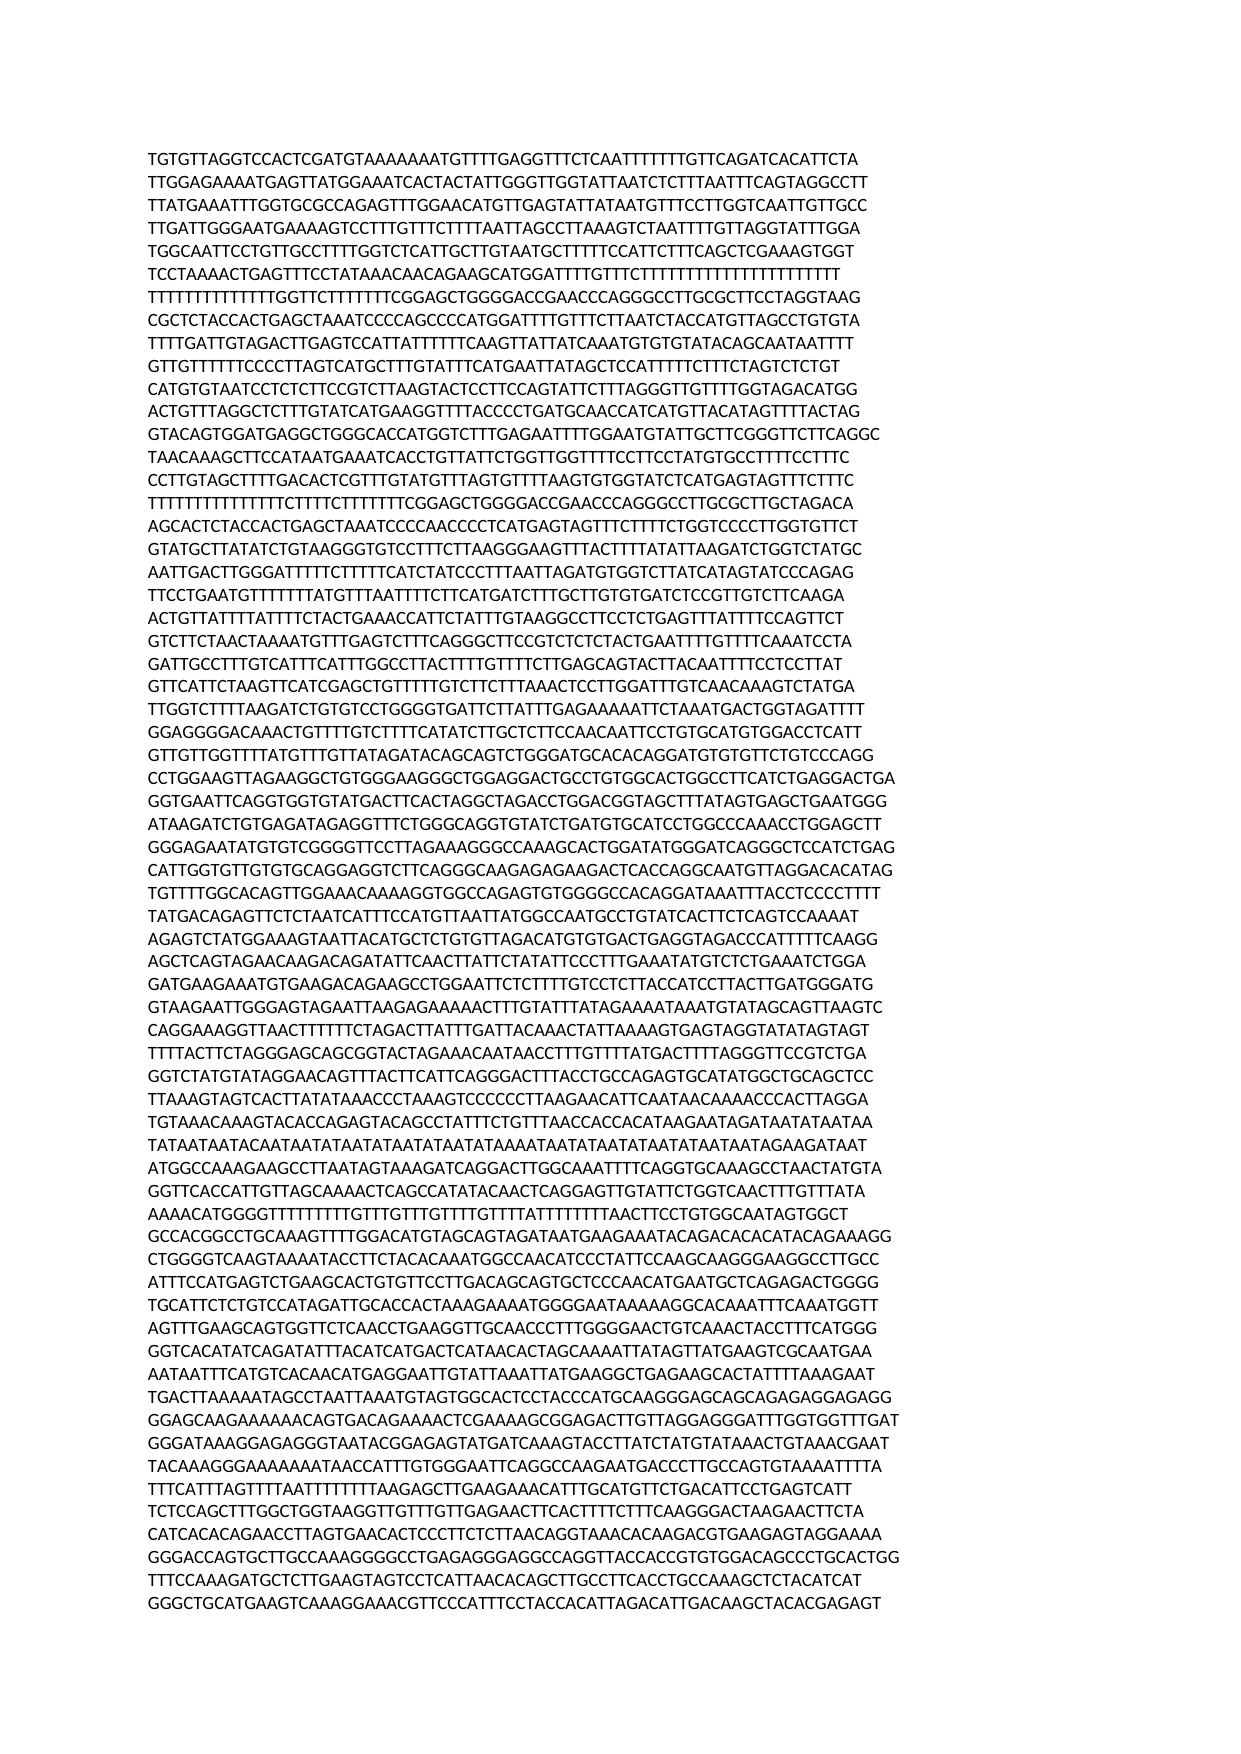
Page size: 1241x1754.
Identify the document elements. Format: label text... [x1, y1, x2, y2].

text TTGATTGGGAATGAAAAGTCCTTTGTTTCTTTTAATTAGCCTTAAAGTCTAATTTTGTTAGGTATTTGGA [148, 216, 1093, 239]
text TTCCTGAATGTTTTTTTATGTTTAATTTTCTTCATGATCTTTGCTTGTGTGATCTCCGTTGTCTTCAAGA [148, 583, 1093, 606]
text TTGGAGAAAATGAGTTATGGAAATCACTACTATTGGGTTGGTATTAATCTCTTTAATTTCAGTAGGCCTT [148, 171, 1093, 193]
text AGCTCAGTAGAACAAGACAGATATTCAACTTATTCTATATTCCCTTTGAAATATGTCTCTGAAATCTGGA [148, 950, 1093, 973]
text GATGAAGAAATGTGAAGACAGAAGCCTGGAATTCTCTTTTGTCCTCTTACCATCCTTACTTGATGGGATG [148, 973, 1093, 996]
text AGCACTCTACCACTGAGCTAAATCCCCAACCCCTCATGAGTAGTTTCTTTTCTGGTCCCCTTGGTGTTCT [148, 514, 1093, 537]
text GGGCTGCATGAAGTCAAAGGAAACGTTCCCATTTCCTACCACATTAGACATTGACAAGCTACACGAGAGT [148, 1591, 1093, 1614]
text GTAAGAATTGGGAGTAGAATTAAGAGAAAAACTTTGTATTTATAGAAAATAAATGTATAGCAGTTAAGTC [148, 996, 1093, 1018]
text CAGGAAAGGTTAACTTTTTTCTAGACTTATTTGATTACAAACTATTAAAAGTGAGTAGGTATATAGTAGT [148, 1018, 1093, 1041]
text AAAACATGGGGTTTTTTTTTGTTTGTTTGTTTTGTTTTATTTTTTTTAACTTCCTGTGGCAATAGTGGCT [148, 1202, 1093, 1225]
text ACTGTTTAGGCTCTTTGTATCATGAAGGTTTTACCCCTGATGCAACCATCATGTTACATAGTTTTACTAG [148, 400, 1093, 423]
text GTCTTCTAACTAAAATGTTTGAGTCTTTCAGGGCTTCCGTCTCTCTACTGAATTTTGTTTTCAAATCCTA [148, 629, 1093, 652]
text GGTGAATTCAGGTGGTGTATGACTTCACTAGGCTAGACCTGGACGGTAGCTTTATAGTGAGCTGAATGGG [148, 789, 1093, 812]
text GGTTCACCATTGTTAGCAAAACTCAGCCATATACAACTCAGGAGTTGTATTCTGGTCAACTTTGTTTATA [148, 1179, 1093, 1202]
text GGTCTATGTATAGGAACAGTTTACTTCATTCAGGGACTTTACCTGCCAGAGTGCATATGGCTGCAGCTCC [148, 1064, 1093, 1087]
text TATAATAATACAATAATATAATATAATATAATATAAAATAATATAATATAATATAATAATAGAAGATAAT [148, 1133, 1093, 1156]
text GTACAGTGGATGAGGCTGGGCACCATGGTCTTTGAGAATTTTGGAATGTATTGCTTCGGGTTCTTCAGGC [148, 423, 1093, 446]
text TGCATTCTCTGTCCATAGATTGCACCACTAAAGAAAATGGGGAATAAAAAGGCACAAATTTCAAATGGTT [148, 1293, 1093, 1316]
text CATGTGTAATCCTCTCTTCCGTCTTAAGTACTCCTTCCAGTATTCTTTAGGGTTGTTTTGGTAGACATGG [148, 377, 1093, 400]
text TTTTTTTTTTTTTTTCTTTTCTTTTTTTCGGAGCTGGGGACCGAACCCAGGGCCTTGCGCTTGCTAGACA [148, 491, 1093, 514]
text GTTCATTCTAAGTTCATCGAGCTGTTTTTGTCTTCTTTAAACTCCTTGGATTTGTCAACAAAGTCTATGA [148, 675, 1093, 698]
text GGAGGGGACAAACTGTTTTGTCTTTTCATATCTTGCTCTTCCAACAATTCCTGTGCATGTGGACCTCATT [148, 721, 1093, 743]
text AATTGACTTGGGATTTTTCTTTTTCATCTATCCCTTTAATTAGATGTGGTCTTATCATAGTATCCCAGAG [148, 560, 1093, 583]
text TGTGTTAGGTCCACTCGATGTAAAAAAATGTTTTGAGGTTTCTCAATTTTTTTGTTCAGATCACATTCTA [148, 148, 1093, 171]
text GGGACCAGTGCTTGCCAAAGGGGCCTGAGAGGGAGGCCAGGTTACCACCGTGTGGACAGCCCTGCACTGG [148, 1546, 1093, 1568]
text TTGGTCTTTTAAGATCTGTGTCCTGGGGTGATTCTTATTTGAGAAAAATTCTAAATGACTGGTAGATTTT [148, 698, 1093, 721]
text TTTTACTTCTAGGGAGCAGCGGTACTAGAAACAATAACCTTTGTTTTATGACTTTTAGGGTTCCGTCTGA [148, 1041, 1093, 1064]
text TTTCCAAAGATGCTCTTGAAGTAGTCCTCATTAACACAGCTTGCCTTCACCTGCCAAAGCTCTACATCAT [148, 1568, 1093, 1591]
text TGGCAATTCCTGTTGCCTTTTGGTCTCATTGCTTGTAATGCTTTTTCCATTCTTTCAGCTCGAAAGTGGT [148, 239, 1093, 262]
text ATAAGATCTGTGAGATAGAGGTTTCTGGGCAGGTGTATCTGATGTGCATCCTGGCCCAAACCTGGAGCTT [148, 812, 1093, 835]
text GATTGCCTTTGTCATTTCATTTGGCCTTACTTTTGTTTTCTTGAGCAGTACTTACAATTTTCCTCCTTAT [148, 652, 1093, 675]
text CATTGGTGTTGTGTGCAGGAGGTCTTCAGGGCAAGAGAGAAGACTCACCAGGCAATGTTAGGACACATAG [148, 858, 1093, 881]
text TCTCCAGCTTTGGCTGGTAAGGTTGTTTGTTGAGAACTTCACTTTTCTTTCAAGGGACTAAGAACTTCTA [148, 1500, 1093, 1523]
text CCTGGAAGTTAGAAGGCTGTGGGAAGGGCTGGAGGACTGCCTGTGGCACTGGCCTTCATCTGAGGACTGA [148, 766, 1093, 789]
text TTTCATTTAGTTTTAATTTTTTTTAAGAGCTTGAAGAAACATTTGCATGTTCTGACATTCCTGAGTCATT [148, 1477, 1093, 1500]
text TGTAAACAAAGTACACCAGAGTACAGCCTATTTCTGTTTAACCACCACATAAGAATAGATAATATAATAA [148, 1110, 1093, 1133]
text GGGATAAAGGAGAGGGTAATACGGAGAGTATGATCAAAGTACCTTATCTATGTATAAACTGTAAACGAAT [148, 1431, 1093, 1454]
text GGGAGAATATGTGTCGGGGTTCCTTAGAAAGGGCCAAAGCACTGGATATGGGATCAGGGCTCCATCTGAG [148, 835, 1093, 858]
text TTTTTTTTTTTTTTGGTTCTTTTTTTCGGAGCTGGGGACCGAACCCAGGGCCTTGCGCTTCCTAGGTAAG [148, 285, 1093, 308]
text ACTGTTATTTTATTTTCTACTGAAACCATTCTATTTGTAAGGCCTTCCTCTGAGTTTATTTTCCAGTTCT [148, 606, 1093, 629]
text TTAAAGTAGTCACTTATATAAACCCTAAAGTCCCCCCTTAAGAACATTCAATAACAAAACCCACTTAGGA [148, 1087, 1093, 1110]
text GGTCACATATCAGATATTTACATCATGACTCATAACACTAGCAAAATTATAGTTATGAAGTCGCAATGAA [148, 1339, 1093, 1362]
text CTGGGGTCAAGTAAAATACCTTCTACACAAATGGCCAACATCCCTATTCCAAGCAAGGGAAGGCCTTGCC [148, 1248, 1093, 1271]
text AGAGTCTATGGAAAGTAATTACATGCTCTGTGTTAGACATGTGTGACTGAGGTAGACCCATTTTTCAAGG [148, 927, 1093, 950]
text TGTTTTGGCACAGTTGGAAACAAAAGGTGGCCAGAGTGTGGGGCCACAGGATAAATTTACCTCCCCTTTT [148, 881, 1093, 904]
text TTTTGATTGTAGACTTGAGTCCATTATTTTTTCAAGTTATTATCAAATGTGTGTATACAGCAATAATTTT [148, 331, 1093, 354]
text ATTTCCATGAGTCTGAAGCACTGTGTTCCTTGACAGCAGTGCTCCCAACATGAATGCTCAGAGACTGGGG [148, 1271, 1093, 1293]
text GTTGTTGGTTTTATGTTTGTTATAGATACAGCAGTCTGGGATGCACACAGGATGTGTGTTCTGTCCCAGG [148, 743, 1093, 766]
text TGACTTAAAAATAGCCTAATTAAATGTAGTGGCACTCCTACCCATGCAAGGGAGCAGCAGAGAGGAGAGG [148, 1385, 1093, 1408]
text TAACAAAGCTTCCATAATGAAATCACCTGTTATTCTGGTTGGTTTTCCTTCCTATGTGCCTTTTCCTTTC [148, 446, 1093, 468]
text TACAAAGGGAAAAAAATAACCATTTGTGGGAATTCAGGCCAAGAATGACCCTTGCCAGTGTAAAATTTTA [148, 1454, 1093, 1477]
text GGAGCAAGAAAAAACAGTGACAGAAAACTCGAAAAGCGGAGACTTGTTAGGAGGGATTTGGTGGTTTGAT [148, 1408, 1093, 1431]
text CCTTGTAGCTTTTGACACTCGTTTGTATGTTTAGTGTTTTAAGTGTGGTATCTCATGAGTAGTTTCTTTC [148, 468, 1093, 491]
text AGTTTGAAGCAGTGGTTCTCAACCTGAAGGTTGCAACCCTTTGGGGAACTGTCAAACTACCTTTCATGGG [148, 1316, 1093, 1339]
text CATCACACAGAACCTTAGTGAACACTCCCTTCTCTTAACAGGTAAACACAAGACGTGAAGAGTAGGAAAA [148, 1523, 1093, 1546]
text TCCTAAAACTGAGTTTCCTATAAACAACAGAAGCATGGATTTTGTTTCTTTTTTTTTTTTTTTTTTTTTT [148, 262, 1093, 285]
text TATGACAGAGTTCTCTAATCATTTCCATGTTAATTATGGCCAATGCCTGTATCACTTCTCAGTCCAAAAT [148, 904, 1093, 927]
text GTTGTTTTTTCCCCTTAGTCATGCTTTGTATTTCATGAATTATAGCTCCATTTTTCTTTCTAGTCTCTGT [148, 354, 1093, 377]
text GCCACGGCCTGCAAAGTTTTGGACATGTAGCAGTAGATAATGAAGAAATACAGACACACATACAGAAAGG [148, 1225, 1093, 1248]
text GTATGCTTATATCTGTAAGGGTGTCCTTTCTTAAGGGAAGTTTACTTTTATATTAAGATCTGGTCTATGC [148, 537, 1093, 560]
text ATGGCCAAAGAAGCCTTAATAGTAAAGATCAGGACTTGGCAAATTTTCAGGTGCAAAGCCTAACTATGTA [148, 1156, 1093, 1179]
text CGCTCTACCACTGAGCTAAATCCCCAGCCCCATGGATTTTGTTTCTTAATCTACCATGTTAGCCTGTGTA [148, 308, 1093, 331]
text AATAATTTCATGTCACAACATGAGGAATTGTATTAAATTATGAAGGCTGAGAAGCACTATTTTAAAGAAT [148, 1362, 1093, 1385]
text TTATGAAATTTGGTGCGCCAGAGTTTGGAACATGTTGAGTATTATAATGTTTCCTTGGTCAATTGTTGCC [148, 193, 1093, 216]
